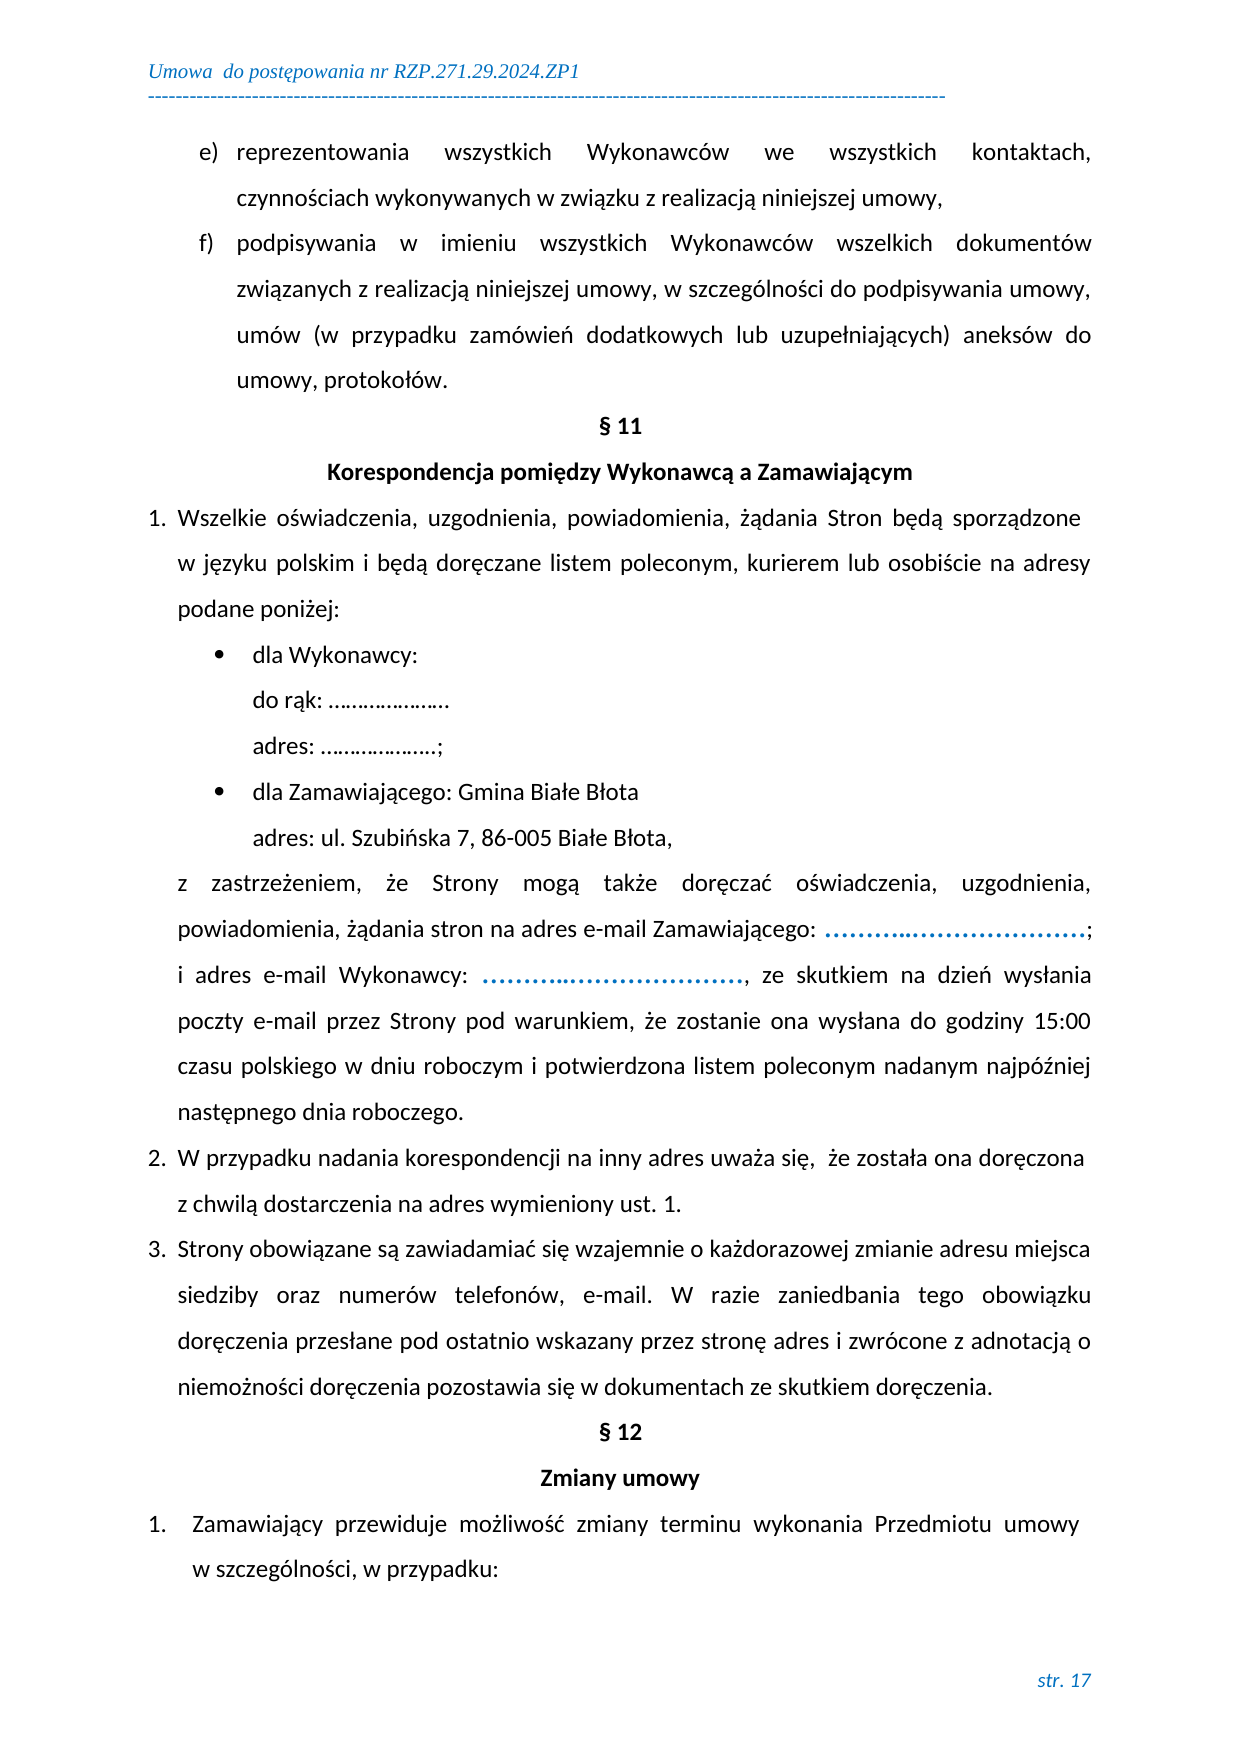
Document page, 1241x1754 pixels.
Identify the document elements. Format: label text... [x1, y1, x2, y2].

list dla Zamawiającego: Gmina Białe Błota [215, 776, 1092, 807]
list podpisywania w imieniu wszystkich Wykonawców wszelkich dokumentów związanych z realizacją niniejszej umowy, w szczególności do podpisywania umowy, umów (w przypadku zamówień dodatkowych lub uzupełniających) aneksów do umowy, protokołów. [199, 227, 1092, 395]
text Zmiany umowy [148, 1462, 1092, 1493]
list dla Wykonawcy: [215, 639, 1092, 669]
text do rąk: ………………… [252, 685, 1092, 715]
list reprezentowania wszystkich Wykonawców we wszystkich kontaktach, czynnościach wykonywanych w związku z realizacją niniejszej umowy, [199, 136, 1092, 212]
text adres: ul. Szubińska 7, 86-005 Białe Błota, [252, 822, 1092, 852]
text adres: ………………..; [252, 730, 1092, 761]
list Zamawiający przewiduje możliwość zmiany terminu wykonania Przedmiotu umowy w szczególności, w przypadku: [148, 1508, 1092, 1584]
list Wszelkie oświadczenia, uzgodnienia, powiadomienia, żądania Stron będą sporządzone w języku polskim i będą doręczane listem poleconym, kurierem lub osobiście na adresy podane poniżej: [148, 502, 1092, 624]
text z zastrzeżeniem, że Strony mogą także doręczać oświadczenia, uzgodnienia, powiadomienia, żądania stron na adres e-mail Zamawiającego: ………..…………………; i adres e-mail Wykonawcy: ………..…………………, ze skutkiem na dzień wysłania poczty e-mail przez Strony pod warunkiem, że zostanie ona wysłana do godziny 15:00 czasu polskiego w dniu roboczym i potwierdzona listem poleconym nadanym najpóźniej następnego dnia roboczego. [177, 868, 1092, 1127]
text § 11 [148, 410, 1092, 441]
list Strony obowiązane są zawiadamiać się wzajemnie o każdorazowej zmianie adresu miejsca siedziby oraz numerów telefonów, e-mail. W razie zaniedbania tego obowiązku doręczenia przesłane pod ostatnio wskazany przez stronę adres i zwrócone z adnotacją o niemożności doręczenia pozostawia się w dokumentach ze skutkiem doręczenia. [148, 1233, 1092, 1401]
text Korespondencja pomiędzy Wykonawcą a Zamawiającym [148, 456, 1092, 487]
list W przypadku nadania korespondencji na inny adres uważa się, że została ona doręczona z chwilą dostarczenia na adres wymieniony ust. 1. [148, 1142, 1092, 1218]
text § 12 [148, 1416, 1092, 1447]
